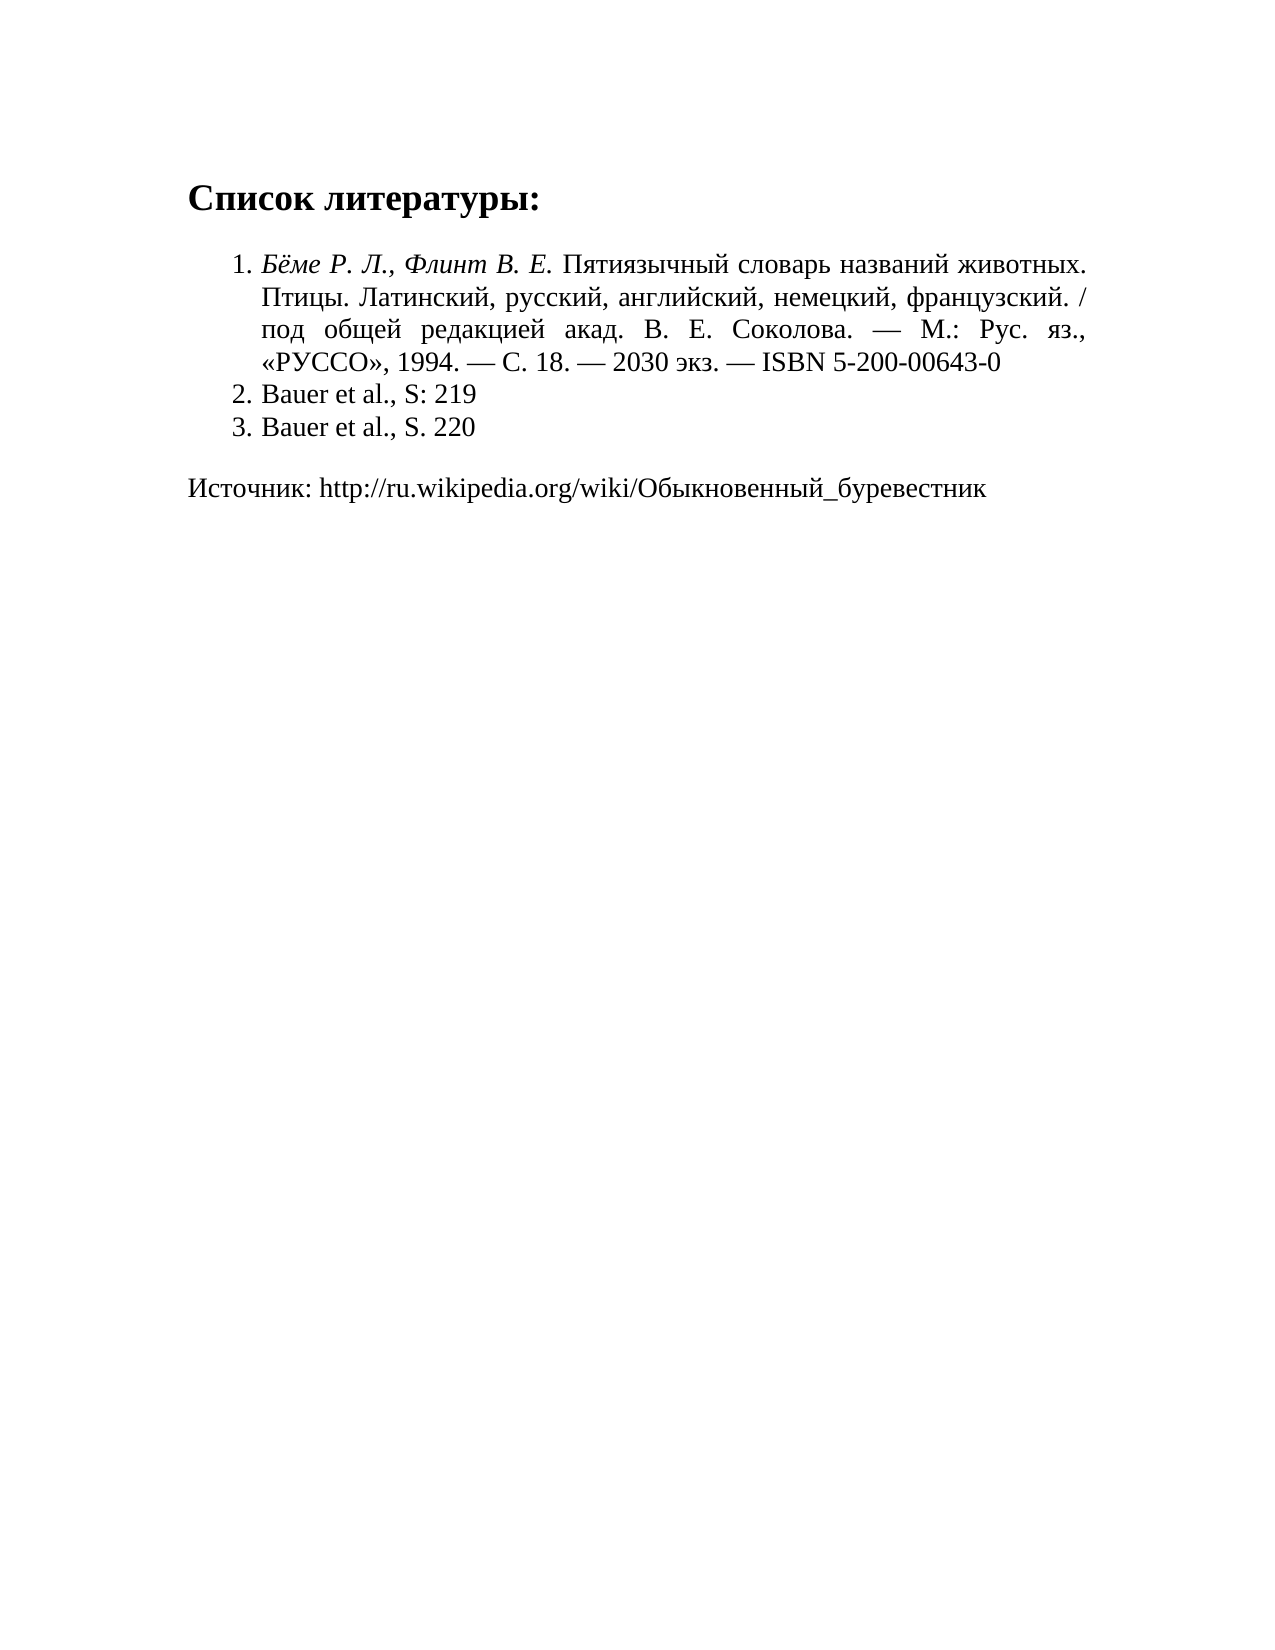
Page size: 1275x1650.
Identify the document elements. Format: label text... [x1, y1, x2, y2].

list Bauer et al., S: 219 [232, 377, 1087, 409]
list Бёме Р. Л., Флинт В. Е. Пятиязычный словарь названий животных. Птицы. Латинский, русский, английский, немецкий, французский. / под общей редакцией акад. В. Е. Соколова. — М.: Рус. яз., «РУССО», 1994. — С. 18. — 2030 экз. — ISBN 5-200-00643-0 [232, 248, 1087, 377]
list Список литературы: [187, 175, 1087, 218]
list Bauer et al., S. 220 [232, 409, 1087, 442]
text Источник: http://ru.wikipedia.org/wiki/Обыкновенный_буревестник [187, 471, 1087, 504]
